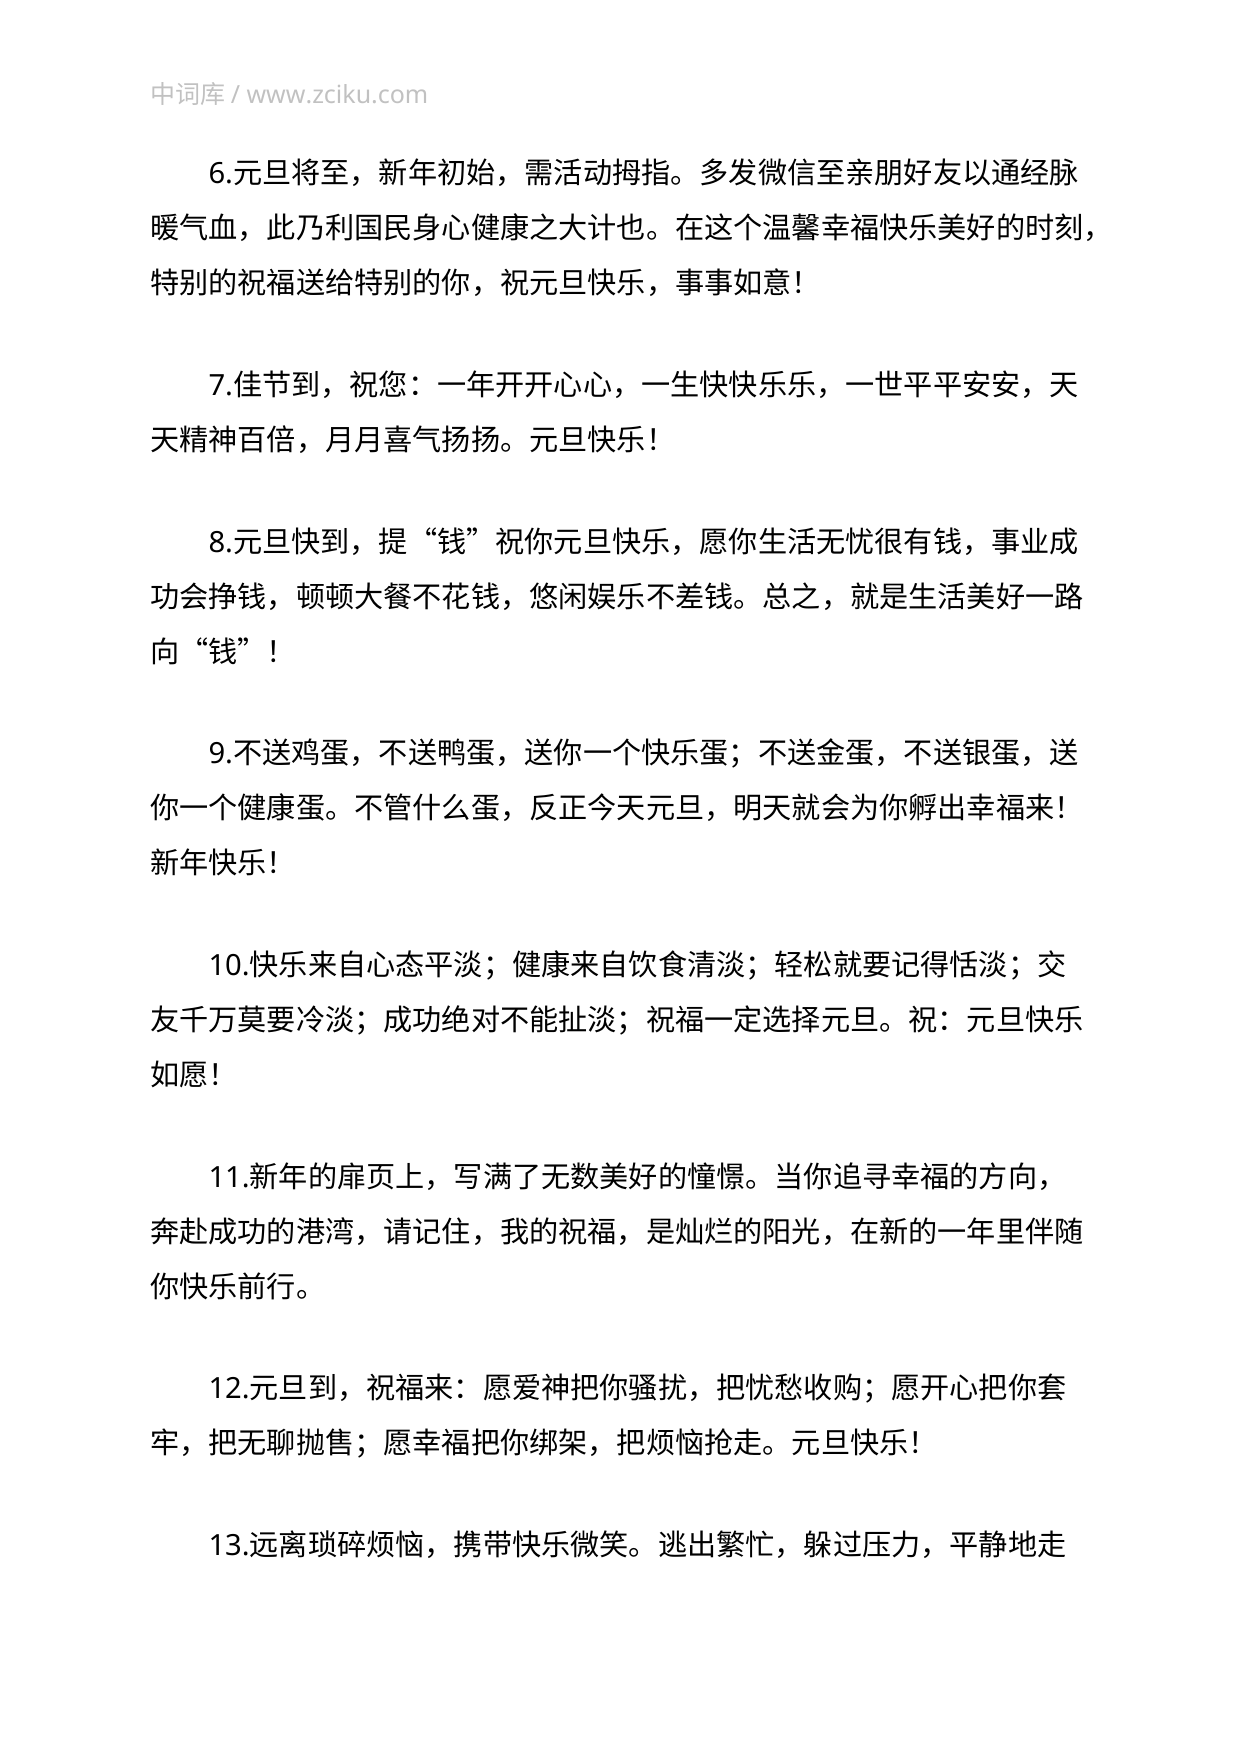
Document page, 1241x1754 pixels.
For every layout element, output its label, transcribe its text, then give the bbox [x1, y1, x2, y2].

text 10.快乐来自心态平淡；健康来自饮食清淡；轻松就要记得恬淡；交友千万莫要冷淡；成功绝对不能扯淡；祝福一定选择元旦。祝：元旦快乐如愿！ [150, 942, 1090, 1094]
text 8.元旦快到，提“钱”祝你元旦快乐，愿你生活无忧很有钱，事业成功会挣钱，顿顿大餐不花钱，悠闲娱乐不差钱。总之，就是生活美好一路向“钱”！ [150, 518, 1090, 671]
text 12.元旦到，祝福来：愿爱神把你骚扰，把忧愁收购；愿开心把你套牢，把无聊抛售；愿幸福把你绑架，把烦恼抢走。元旦快乐！ [150, 1365, 1090, 1462]
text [150, 1522, 1090, 1564]
text 9.不送鸡蛋，不送鸭蛋，送你一个快乐蛋；不送金蛋，不送银蛋，送你一个健康蛋。不管什么蛋，反正今天元旦，明天就会为你孵出幸福来！新年快乐！ [150, 730, 1090, 882]
text 11.新年的扉页上，写满了无数美好的憧憬。当你追寻幸福的方向，奔赴成功的港湾，请记住，我的祝福，是灿烂的阳光，在新的一年里伴随你快乐前行。 [150, 1153, 1090, 1306]
text 6.元旦将至，新年初始，需活动拇指。多发微信至亲朋好友以通经脉暖气血，此乃利国民身心健康之大计也。在这个温馨幸福快乐美好的时刻，特别的祝福送给特别的你，祝元旦快乐，事事如意！ [150, 150, 1090, 302]
text 7.佳节到，祝您：一年开开心心，一生快快乐乐，一世平平安安，天天精神百倍，月月喜气扬扬。元旦快乐！ [150, 362, 1090, 459]
